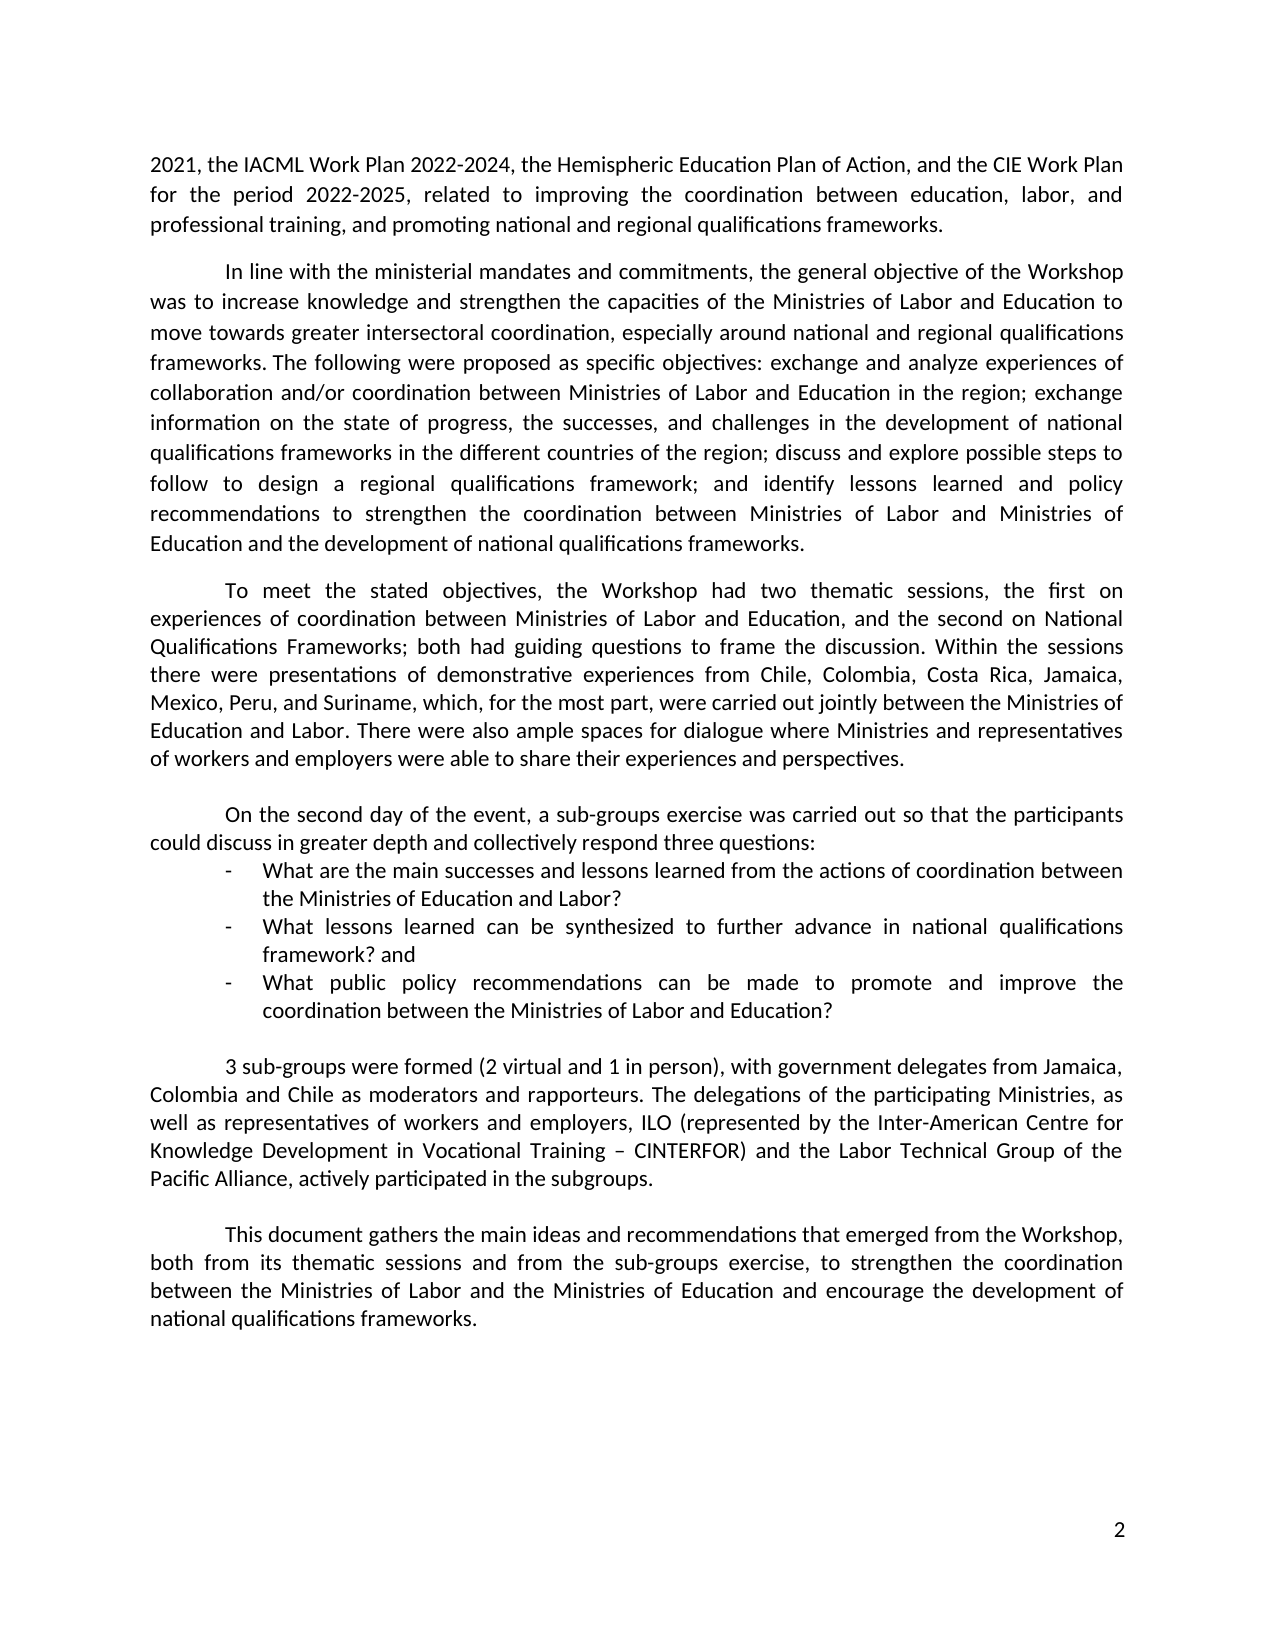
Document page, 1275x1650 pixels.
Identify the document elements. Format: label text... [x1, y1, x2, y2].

text In line with the ministerial mandates and commitments, the general objective of the Workshop was to increase knowledge and strengthen the capacities of the Ministries of Labor and Education to move towards greater intersectoral coordination, especially around national and regional qualifications frameworks. The following were proposed as specific objectives: exchange and analyze experiences of collaboration and/or coordination between Ministries of Labor and Education in the region; exchange information on the state of progress, the successes, and challenges in the development of national qualifications frameworks in the different countries of the region; discuss and explore possible steps to follow to design a regional qualifications framework; and identify lessons learned and policy recommendations to strengthen the coordination between Ministries of Labor and Ministries of Education and the development of national qualifications frameworks. [150, 257, 1125, 557]
list What lessons learned can be synthesized to further advance in national qualifications framework? and [225, 912, 1125, 968]
list What are the main successes and lessons learned from the actions of coordination between the Ministries of Education and Labor? [225, 856, 1125, 912]
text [150, 150, 1125, 238]
text This document gathers the main ideas and recommendations that emerged from the Workshop, both from its thematic sessions and from the sub-groups exercise, to strengthen the coordination between the Ministries of Labor and the Ministries of Education and encourage the development of national qualifications frameworks. [150, 1221, 1125, 1333]
text To meet the stated objectives, the Workshop had two thematic sessions, the first on experiences of coordination between Ministries of Labor and Education, and the second on National Qualifications Frameworks; both had guiding questions to frame the discussion. Within the sessions there were presentations of demonstrative experiences from Chile, Colombia, Costa Rica, Jamaica, Mexico, Peru, and Suriname, which, for the most part, were carried out jointly between the Ministries of Education and Labor. There were also ample spaces for dialogue where Ministries and representatives of workers and employers were able to share their experiences and perspectives. [150, 576, 1125, 772]
list What public policy recommendations can be made to promote and improve the coordination between the Ministries of Labor and Education? [225, 968, 1125, 1024]
text On the second day of the event, a sub-groups exercise was carried out so that the participants could discuss in greater depth and collectively respond three questions: [150, 800, 1125, 856]
text 3 sub-groups were formed (2 virtual and 1 in person), with government delegates from Jamaica, Colombia and Chile as moderators and rapporteurs. The delegations of the participating Ministries, as well as representatives of workers and employers, ILO (represented by the Inter-American Centre for Knowledge Development in Vocational Training – CINTERFOR) and the Labor Technical Group of the Pacific Alliance, actively participated in the subgroups. [150, 1052, 1125, 1192]
